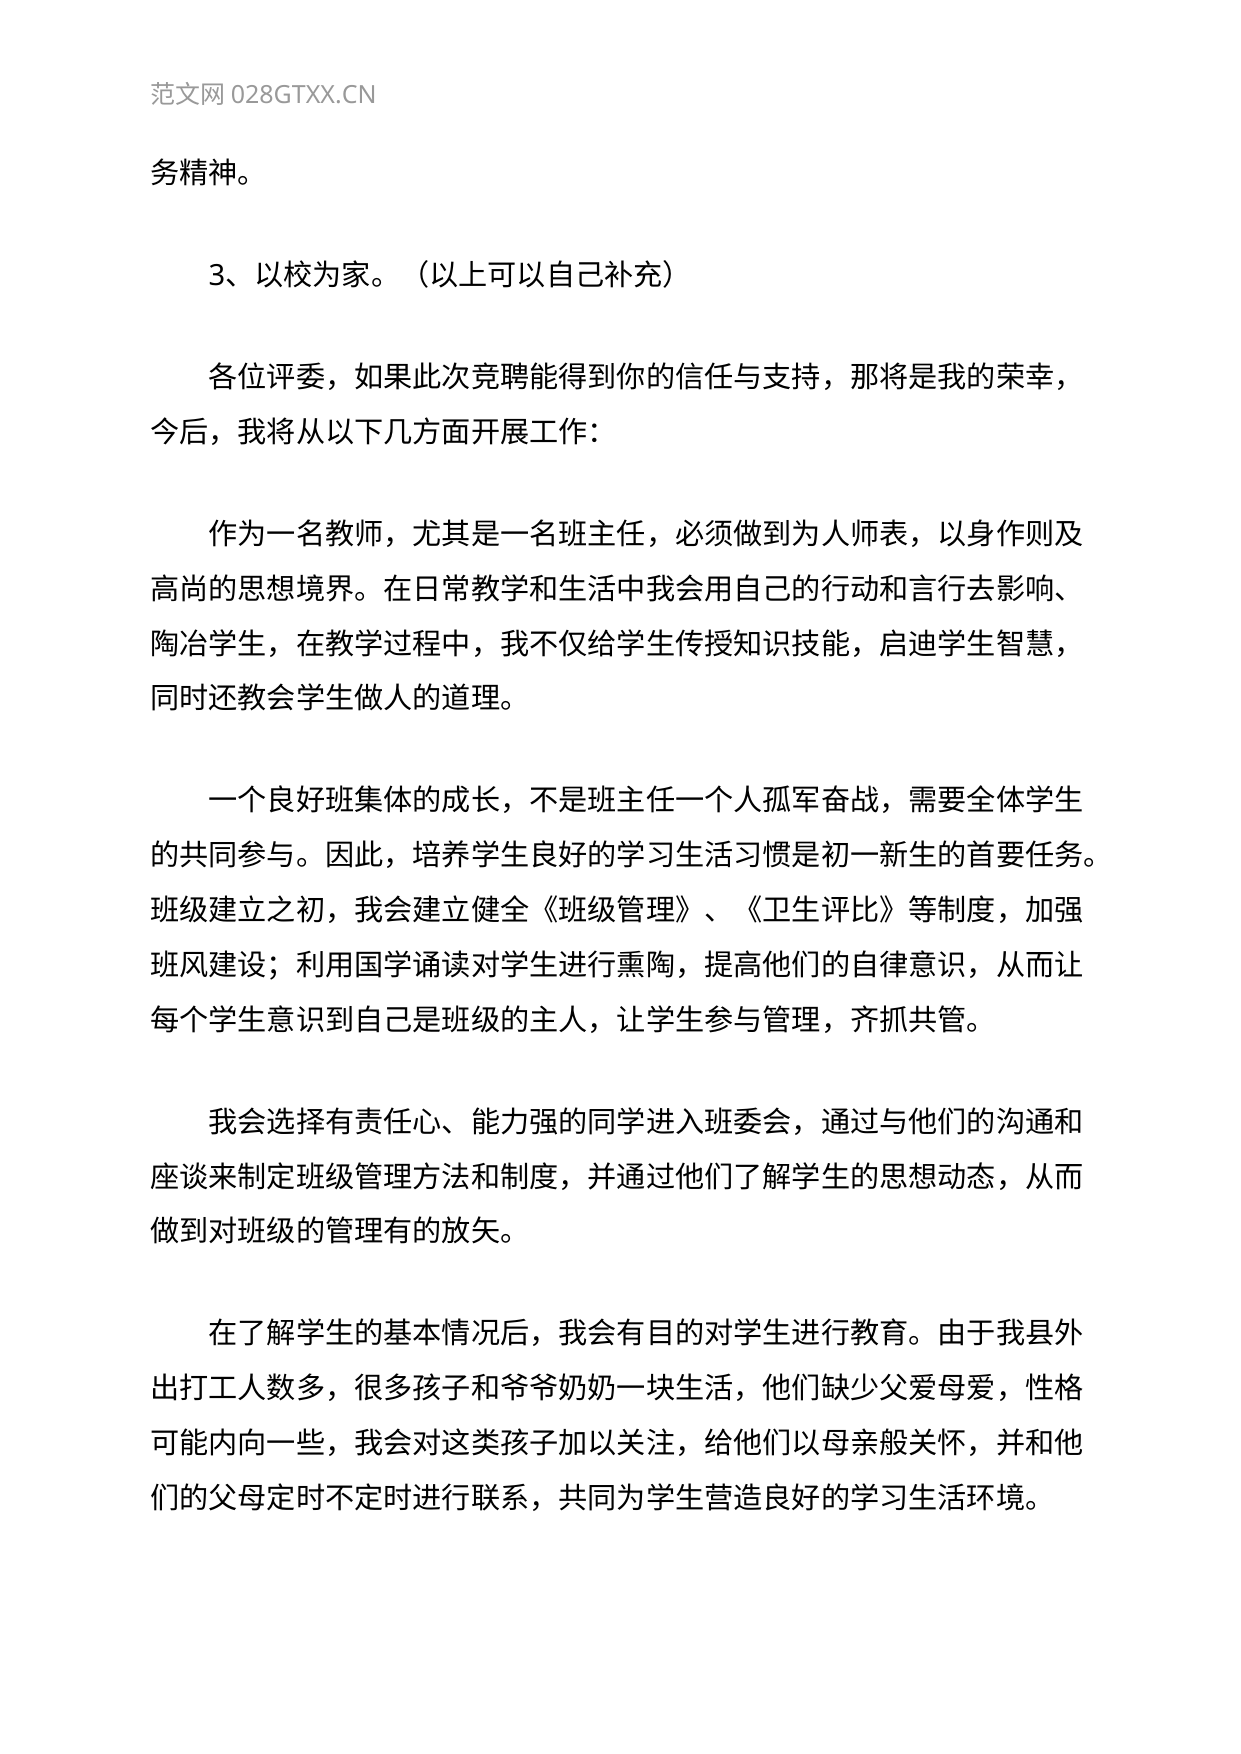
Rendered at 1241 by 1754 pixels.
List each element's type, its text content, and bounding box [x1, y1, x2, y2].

text 在了解学生的基本情况后，我会有目的对学生进行教育。由于我县外出打工人数多，很多孩子和爷爷奶奶一块生活，他们缺少父爱母爱，性格可能内向一些，我会对这类孩子加以关注，给他们以母亲般关怀，并和他们的父母定时不定时进行联系，共同为学生营造良好的学习生活环境。 [150, 1310, 1090, 1517]
text 3、以校为家。（以上可以自己补充） [150, 252, 1090, 294]
text 我会选择有责任心、能力强的同学进入班委会，通过与他们的沟通和座谈来制定班级管理方法和制度，并通过他们了解学生的思想动态，从而做到对班级的管理有的放矢。 [150, 1098, 1090, 1250]
text 作为一名教师，尤其是一名班主任，必须做到为人师表，以身作则及高尚的思想境界。在日常教学和生活中我会用自己的行动和言行去影响、陶冶学生，在教学过程中，我不仅给学生传授知识技能，启迪学生智慧，同时还教会学生做人的道理。 [150, 510, 1090, 717]
text 各位评委，如果此次竞聘能得到你的信任与支持，那将是我的荣幸，今后，我将从以下几方面开展工作： [150, 354, 1090, 451]
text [150, 150, 1090, 192]
text 一个良好班集体的成长，不是班主任一个人孤军奋战，需要全体学生的共同参与。因此，培养学生良好的学习生活习惯是初一新生的首要任务。班级建立之初，我会建立健全《班级管理》、《卫生评比》等制度，加强班风建设；利用国学诵读对学生进行熏陶，提高他们的自律意识，从而让每个学生意识到自己是班级的主人，让学生参与管理，齐抓共管。 [150, 777, 1090, 1039]
